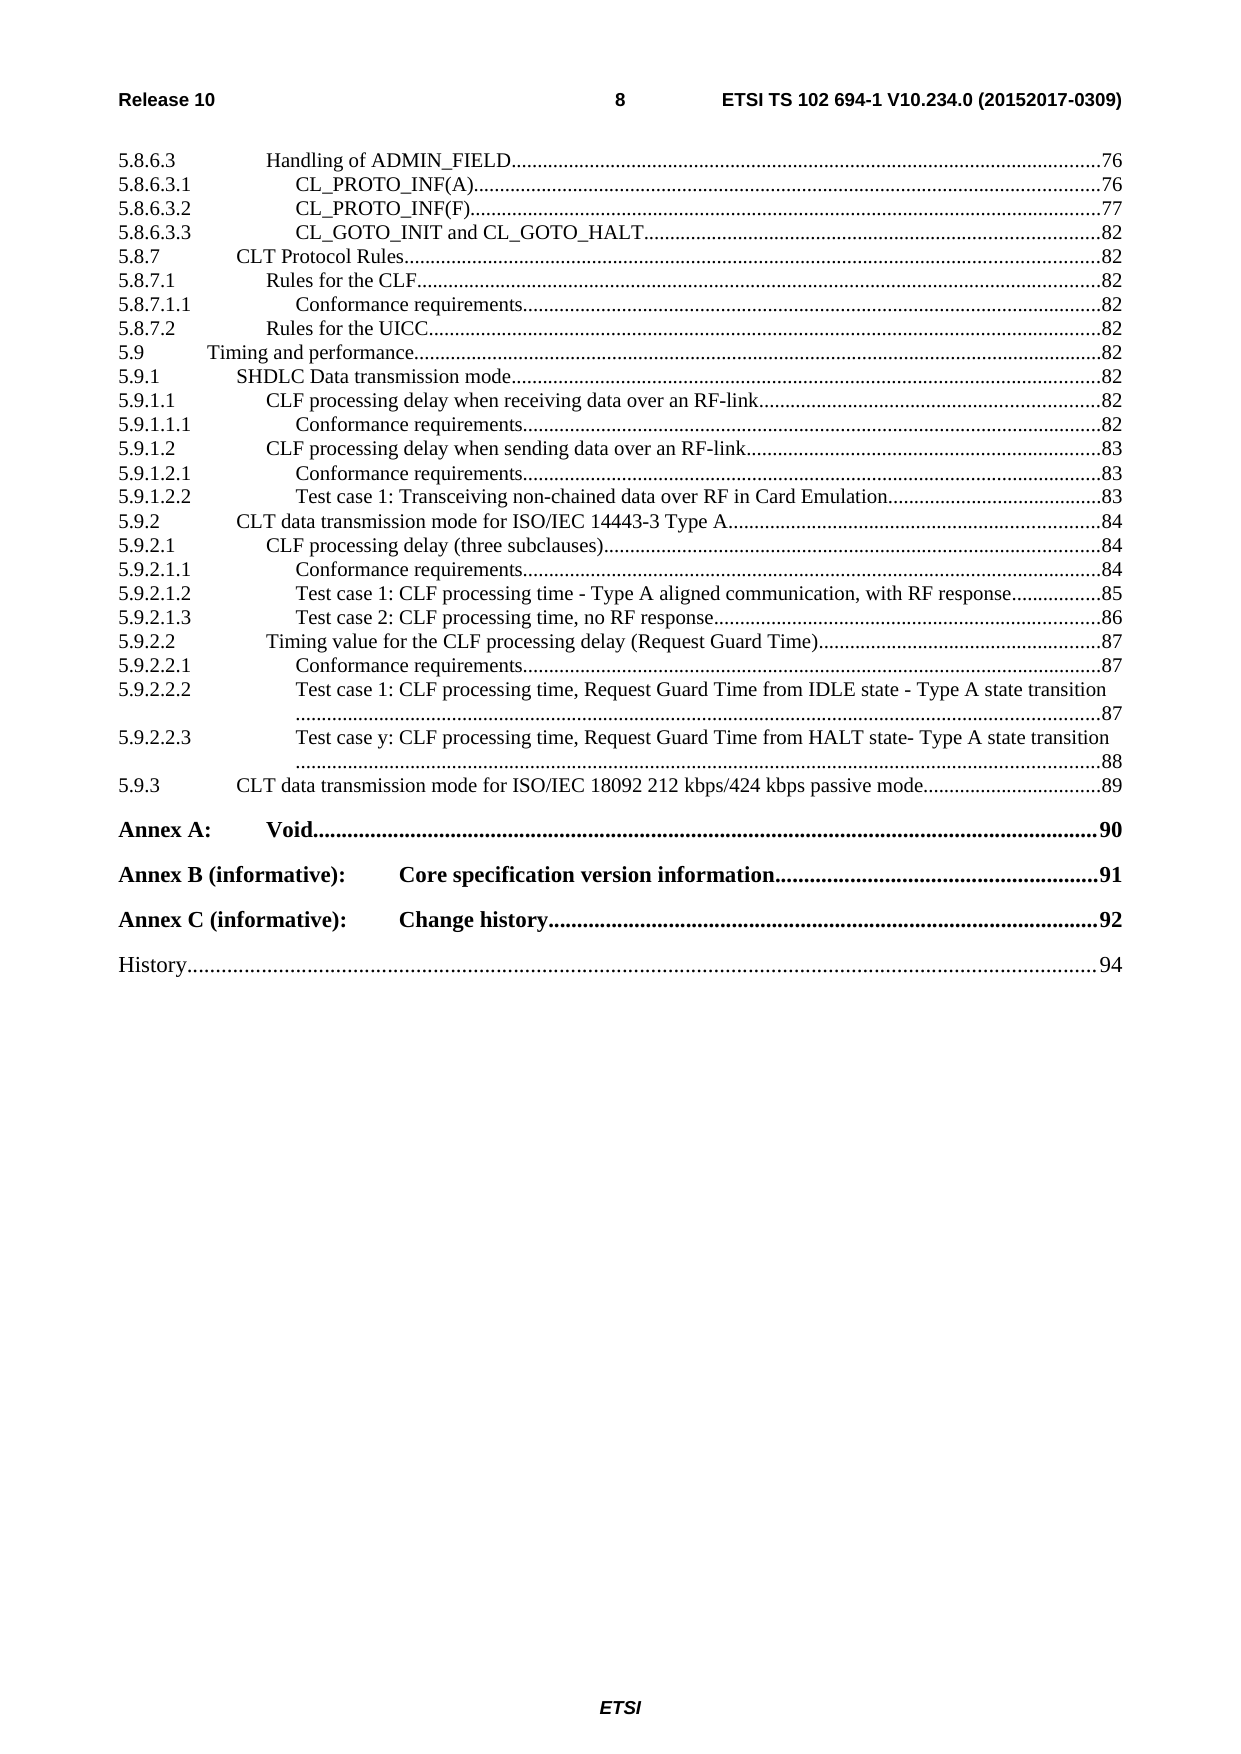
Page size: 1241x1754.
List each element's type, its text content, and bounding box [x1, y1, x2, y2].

text 5.9.2.1.3 Test case 2: CLF processing time, no RF response 86 [118, 605, 1122, 629]
text 5.9.2.2.3 Test case y: CLF processing time, Request Guard Time from HALT state- Type A state transition 88 [118, 725, 1122, 773]
text Annex A: Void 90 [118, 816, 1122, 842]
text 5.9.2.1.1 Conformance requirements 84 [118, 557, 1122, 581]
text Annex B (informative): Core specification version information 91 [118, 861, 1122, 887]
text 5.9 Timing and performance 82 [118, 340, 1078, 364]
text History 94 [118, 951, 1078, 978]
text 5.9.1.2 CLF processing delay when sending data over an RF-link 83 [118, 436, 1122, 460]
text 5.8.6.3.2 CL_PROTO_INF(F) 77 [118, 196, 1122, 220]
text 5.8.7.1.1 Conformance requirements 82 [118, 292, 1122, 316]
text 5.8.7.2 Rules for the UICC 82 [118, 316, 1122, 340]
text 5.9.1.2.2 Test case 1: Transceiving non-chained data over RF in Card Emulation 83 [118, 484, 1122, 508]
text 5.9.1.1 CLF processing delay when receiving data over an RF-link 82 [118, 388, 1122, 412]
text 5.9.2 CLT data transmission mode for ISO/IEC 14443-3 Type A 84 [118, 508, 1122, 533]
text 5.9.1 SHDLC Data transmission mode 82 [118, 364, 1122, 388]
text 5.9.2.1.2 Test case 1: CLF processing time - Type A aligned communication, with RF response 85 [118, 581, 1122, 605]
text 5.9.1.2.1 Conformance requirements 83 [118, 460, 1122, 484]
text 5.8.6.3.3 CL_GOTO_INIT and CL_GOTO_HALT 82 [118, 220, 1122, 244]
text 5.9.1.1.1 Conformance requirements 82 [118, 412, 1122, 436]
text Annex C (informative): Change history 92 [118, 906, 1122, 933]
text 5.8.7.1 Rules for the CLF 82 [118, 268, 1122, 292]
text 5.9.2.2.2 Test case 1: CLF processing time, Request Guard Time from IDLE state - Type A state transition 87 [118, 677, 1122, 725]
text 5.9.2.1 CLF processing delay (three subclauses) 84 [118, 533, 1122, 557]
text 5.9.3 CLT data transmission mode for ISO/IEC 18092 212 kbps/424 kbps passive mode 89 [118, 773, 1122, 797]
text 5.9.2.2 Timing value for the CLF processing delay (Request Guard Time) 87 [118, 629, 1122, 653]
text 5.9.2.2.1 Conformance requirements 87 [118, 653, 1122, 677]
text 5.8.7 CLT Protocol Rules 82 [118, 244, 1122, 268]
text 5.8.6.3.1 CL_PROTO_INF(A) 76 [118, 172, 1122, 196]
text 5.8.6.3 Handling of ADMIN_FIELD 76 [118, 148, 1122, 172]
